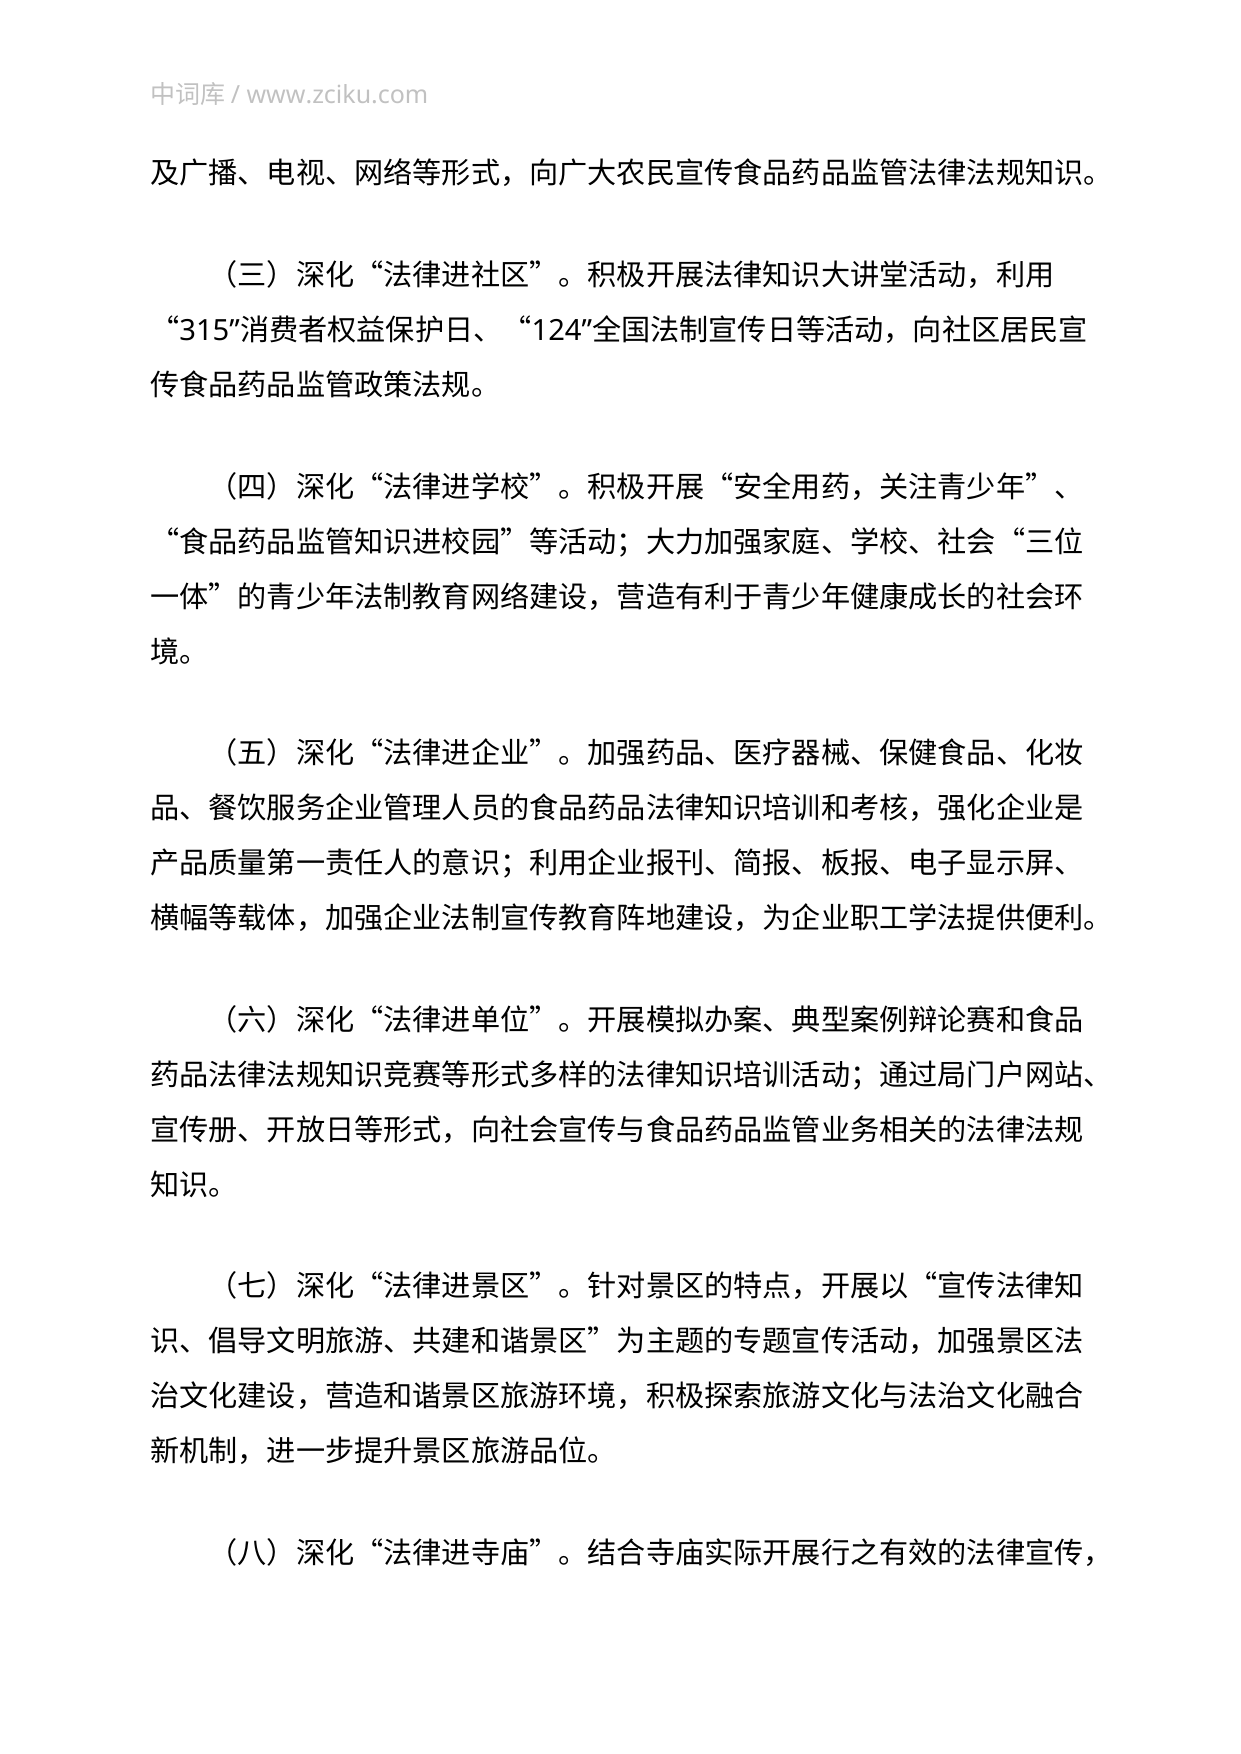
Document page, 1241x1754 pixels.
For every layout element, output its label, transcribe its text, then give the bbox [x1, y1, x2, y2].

text （三）深化“法律进社区”。积极开展法律知识大讲堂活动，利用“315”消费者权益保护日、“124”全国法制宣传日等活动，向社区居民宣传食品药品监管政策法规。 [150, 252, 1090, 404]
text （七）深化“法律进景区”。针对景区的特点，开展以“宣传法律知识、倡导文明旅游、共建和谐景区”为主题的专题宣传活动，加强景区法治文化建设，营造和谐景区旅游环境，积极探索旅游文化与法治文化融合新机制，进一步提升景区旅游品位。 [150, 1263, 1090, 1470]
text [150, 150, 1090, 192]
text （五）深化“法律进企业”。加强药品、医疗器械、保健食品、化妆品、餐饮服务企业管理人员的食品药品法律知识培训和考核，强化企业是产品质量第一责任人的意识；利用企业报刊、简报、板报、电子显示屏、横幅等载体，加强企业法制宣传教育阵地建设，为企业职工学法提供便利。 [150, 730, 1090, 937]
text （六）深化“法律进单位”。开展模拟办案、典型案例辩论赛和食品药品法律法规知识竞赛等形式多样的法律知识培训活动；通过局门户网站、宣传册、开放日等形式，向社会宣传与食品药品监管业务相关的法律法规知识。 [150, 996, 1090, 1203]
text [150, 1529, 1090, 1572]
text （四）深化“法律进学校”。积极开展“安全用药，关注青少年”、“食品药品监管知识进校园”等活动；大力加强家庭、学校、社会“三位一体”的青少年法制教育网络建设，营造有利于青少年健康成长的社会环境。 [150, 463, 1090, 670]
